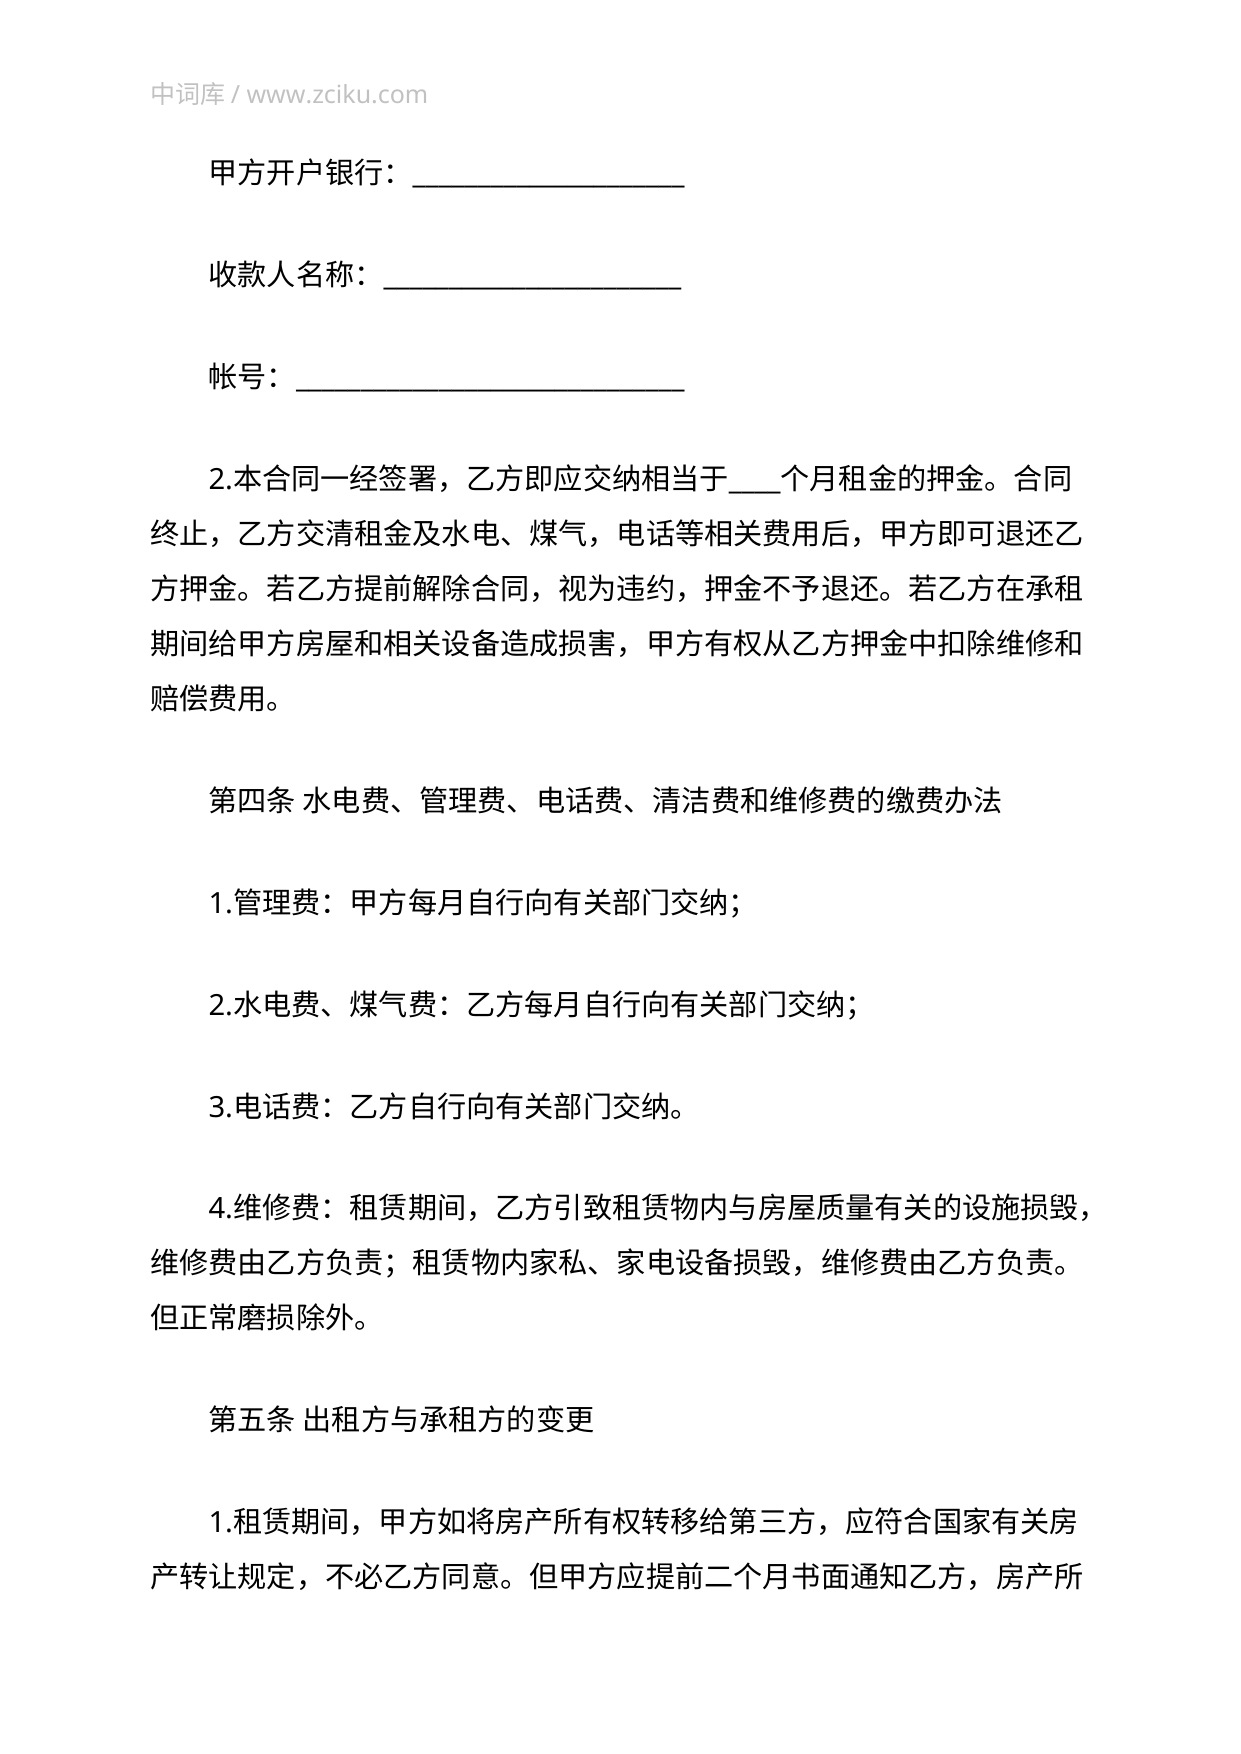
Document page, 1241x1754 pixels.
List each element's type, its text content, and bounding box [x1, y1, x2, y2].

text 帐号：______________________________ [150, 354, 1090, 396]
text 1.管理费：甲方每月自行向有关部门交纳； [150, 879, 1090, 922]
text 2.水电费、煤气费：乙方每月自行向有关部门交纳； [150, 981, 1090, 1023]
text 第五条 出租方与承租方的变更 [150, 1397, 1090, 1439]
text 2.本合同一经签署，乙方即应交纳相当于____个月租金的押金。合同终止，乙方交清租金及水电、煤气，电话等相关费用后，甲方即可退还乙方押金。若乙方提前解除合同，视为违约，押金不予退还。若乙方在承租期间给甲方房屋和相关设备造成损害，甲方有权从乙方押金中扣除维修和赔偿费用。 [150, 456, 1090, 718]
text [150, 1498, 1090, 1596]
text 收款人名称：_______________________ [150, 252, 1090, 294]
text 4.维修费：租赁期间，乙方引致租赁物内与房屋质量有关的设施损毁，维修费由乙方负责；租赁物内家私、家电设备损毁，维修费由乙方负责。但正常磨损除外。 [150, 1185, 1090, 1337]
text 甲方开户银行：_____________________ [150, 150, 1090, 192]
text 3.电话费：乙方自行向有关部门交纳。 [150, 1083, 1090, 1126]
text 第四条 水电费、管理费、电话费、清洁费和维修费的缴费办法 [150, 777, 1090, 820]
